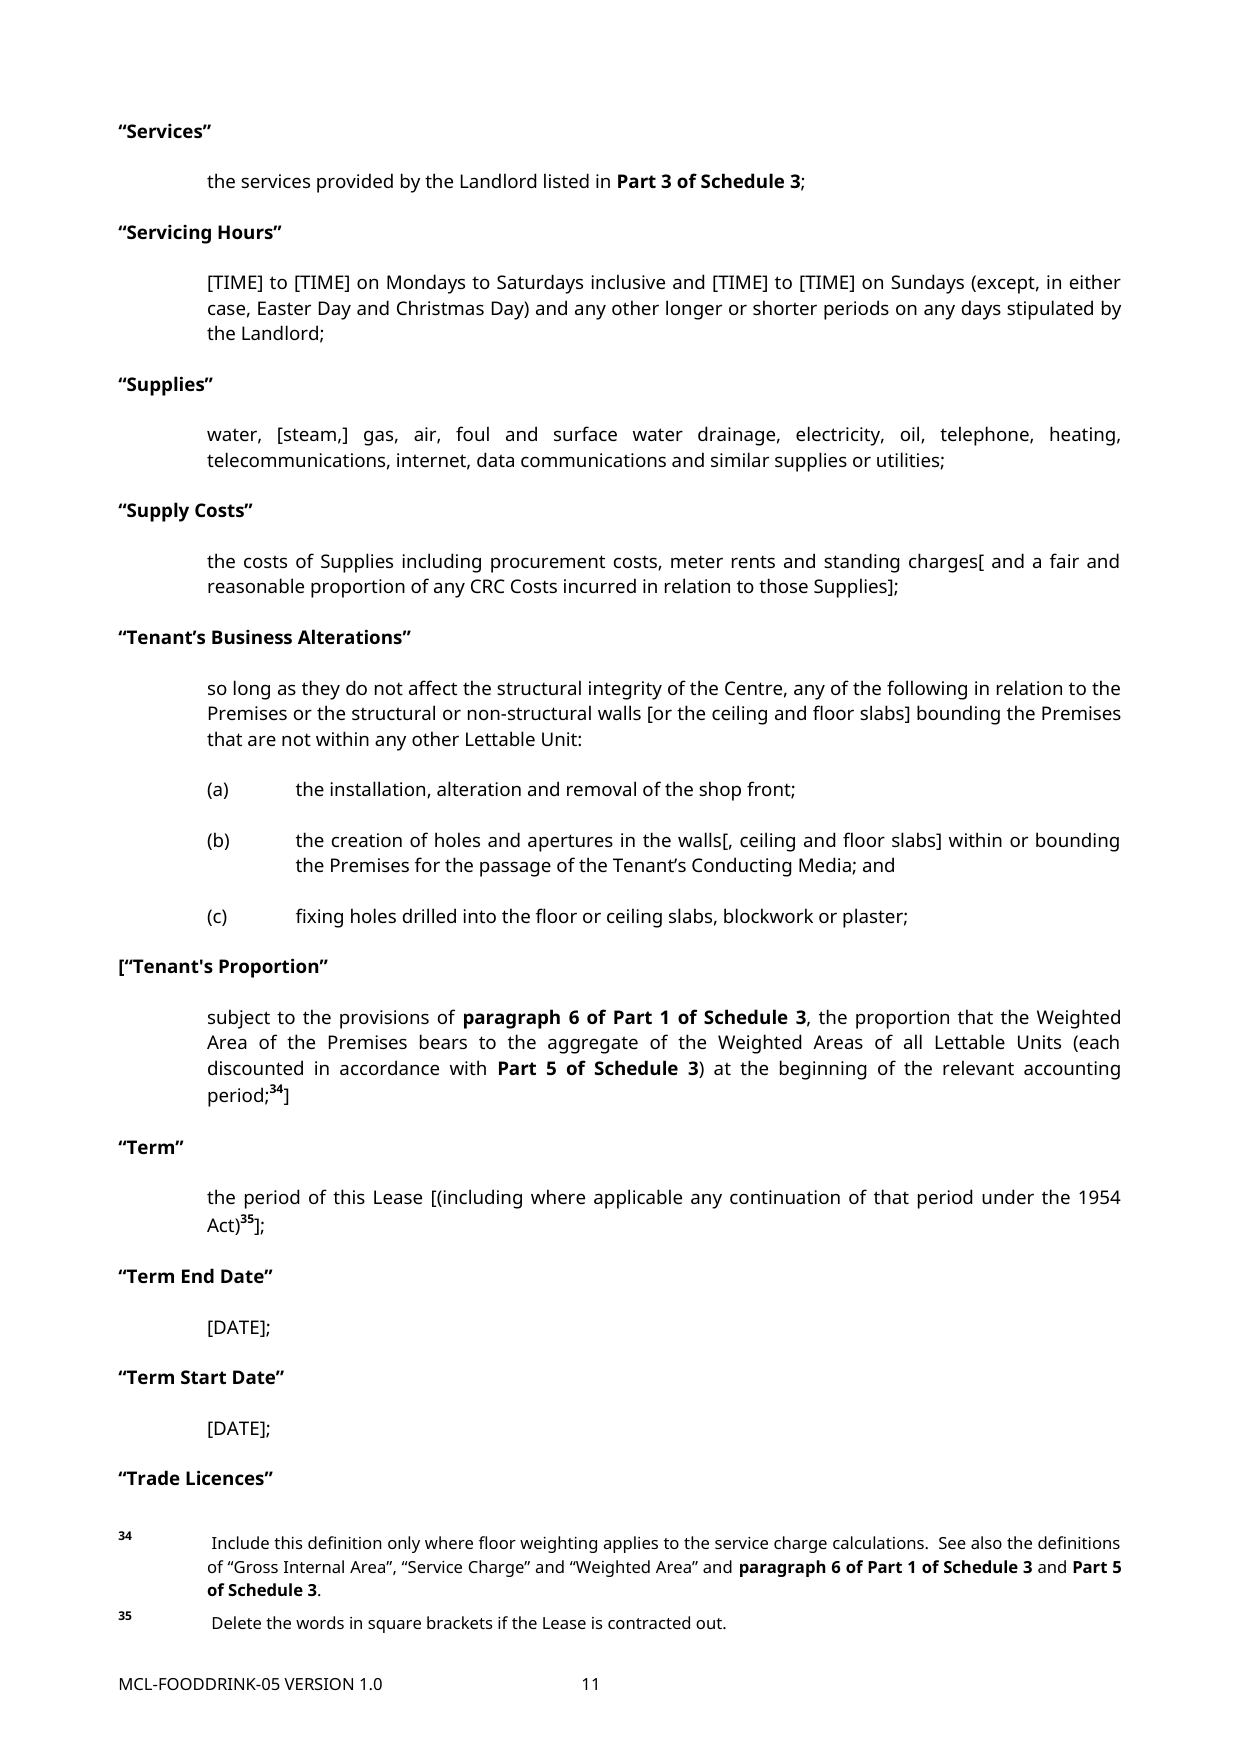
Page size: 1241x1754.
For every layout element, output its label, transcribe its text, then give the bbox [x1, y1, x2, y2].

text “Term End Date” [118, 1263, 1122, 1289]
text “Services” [118, 118, 1122, 144]
list the installation, alteration and removal of the shop front; [207, 776, 1122, 802]
text the costs of Supplies including procurement costs, meter rents and standing charges[ and a fair and reasonable proportion of any CRC Costs incurred in relation to those Supplies]; [207, 548, 1122, 599]
text “Supplies” [118, 371, 1122, 397]
text [“Tenant's Proportion” [118, 953, 1122, 979]
text [DATE]; [207, 1415, 1122, 1441]
list the creation of holes and apertures in the walls[, ceiling and floor slabs] within or bounding the Premises for the passage of the Tenant’s Conducting Media; and [207, 827, 1122, 878]
text “Term Start Date” [118, 1364, 1122, 1390]
text “Servicing Hours” [118, 219, 1122, 245]
text so long as they do not affect the structural integrity of the Centre, any of the following in relation to the Premises or the structural or non-structural walls [or the ceiling and floor slabs] bounding the Premises that are not within any other Lettable Unit: [207, 675, 1122, 751]
text [TIME] to [TIME] on Mondays to Saturdays inclusive and [TIME] to [TIME] on Sundays (except, in either case, Easter Day and Christmas Day) and any other longer or shorter periods on any days stipulated by the Landlord; [207, 270, 1122, 346]
list fixing holes drilled into the floor or ceiling slabs, blockwork or plaster; [207, 903, 1122, 928]
text water, [steam,] gas, air, foul and surface water drainage, electricity, oil, telephone, heating, telecommunications, internet, data communications and similar supplies or utilities; [207, 422, 1122, 473]
text “Term” [118, 1134, 1122, 1159]
text “Tenant’s Business Alterations” [118, 624, 1122, 650]
text the period of this Lease [(including where applicable any continuation of that period under the 1954 Act)]; [207, 1184, 1122, 1238]
text “Trade Licences” [118, 1466, 1122, 1491]
text the services provided by the Landlord listed in ‎Part 3 of Schedule ‎3; [207, 169, 1122, 194]
text [DATE]; [207, 1314, 1122, 1339]
text subject to the provisions of paragraph ‎6 of ‎Part 1 of Schedule ‎3, the proportion that the Weighted Area of the Premises bears to the aggregate of the Weighted Areas of all Lettable Units (each discounted in accordance with ‎Part 5 of Schedule ‎3) at the beginning of the relevant accounting period;] [207, 1004, 1122, 1109]
text “Supply Costs” [118, 498, 1122, 523]
